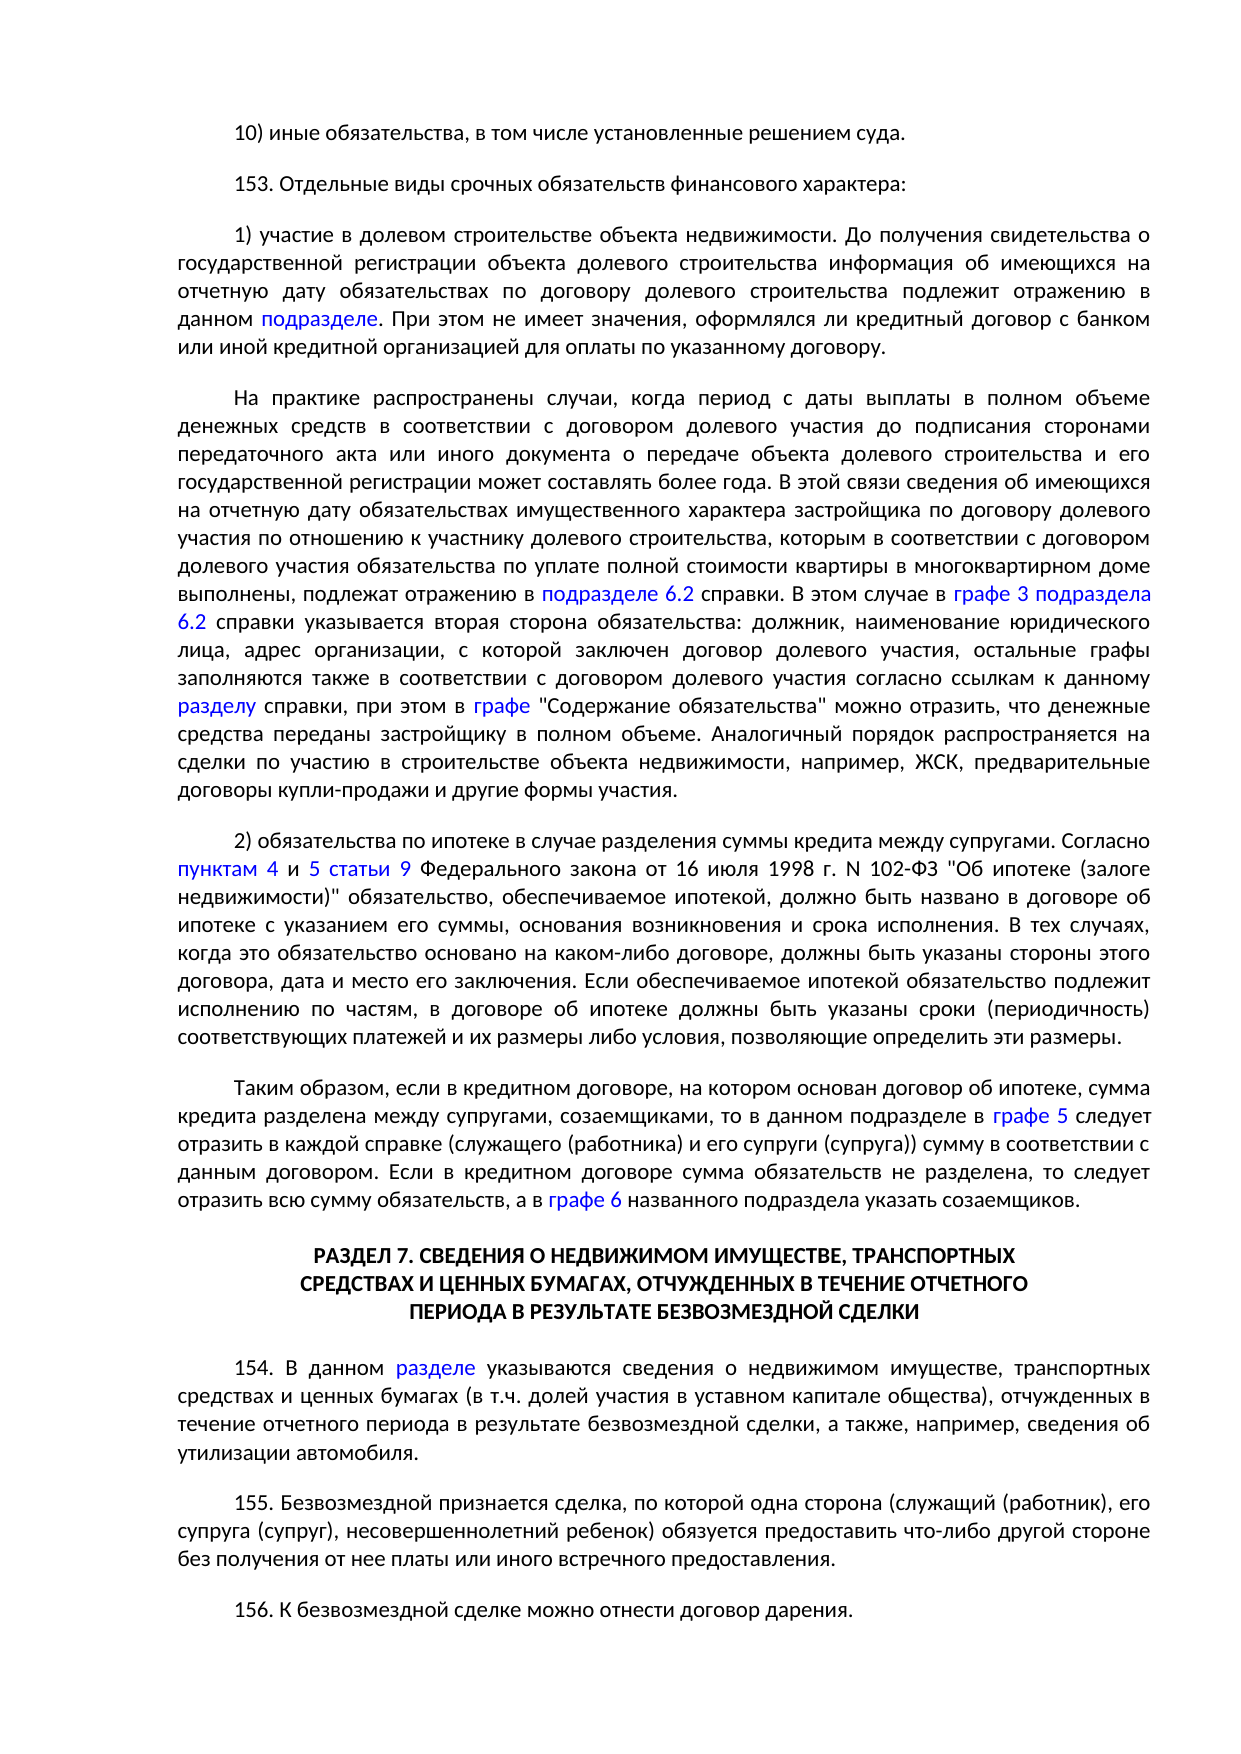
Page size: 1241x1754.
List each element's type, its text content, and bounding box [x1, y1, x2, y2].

title ПЕРИОДА В РЕЗУЛЬТАТЕ БЕЗВОЗМЕЗДНОЙ СДЕЛКИ [177, 1297, 1152, 1326]
text 155. Безвозмездной признается сделка, по которой одна сторона (служащий (работник), его супруга (супруг), несовершеннолетний ребенок) обязуется предоставить что-либо другой стороне без получения от нее платы или иного встречного предоставления. [177, 1488, 1152, 1573]
text На практике распространены случаи, когда период с даты выплаты в полном объеме денежных средств в соответствии с договором долевого участия до подписания сторонами передаточного акта или иного документа о передаче объекта долевого строительства и его государственной регистрации может составлять более года. В этой связи сведения об имеющихся на отчетную дату обязательствах имущественного характера застройщика по договору долевого участия по отношению к участнику долевого строительства, которым в соответствии с договором долевого участия обязательства по уплате полной стоимости квартиры в многоквартирном доме выполнены, подлежат отражению в подразделе 6.2 справки. В этом случае в графе 3 подраздела 6.2 справки указывается вторая сторона обязательства: должник, наименование юридического лица, адрес организации, с которой заключен договор долевого участия, остальные графы заполняются также в соответствии с договором долевого участия согласно ссылкам к данному разделу справки, при этом в графе "Содержание обязательства" можно отразить, что денежные средства переданы застройщику в полном объеме. Аналогичный порядок распространяется на сделки по участию в строительстве объекта недвижимости, например, ЖСК, предварительные договоры купли-продажи и другие формы участия. [177, 383, 1152, 803]
title СРЕДСТВАХ И ЦЕННЫХ БУМАГАХ, ОТЧУЖДЕННЫХ В ТЕЧЕНИЕ ОТЧЕТНОГО [177, 1269, 1152, 1297]
text 1) участие в долевом строительстве объекта недвижимости. До получения свидетельства о государственной регистрации объекта долевого строительства информация об имеющихся на отчетную дату обязательствах по договору долевого строительства подлежит отражению в данном подразделе. При этом не имеет значения, оформлялся ли кредитный договор с банком или иной кредитной организацией для оплаты по указанному договору. [177, 220, 1152, 360]
text 153. Отдельные виды срочных обязательств финансового характера: [177, 169, 1152, 197]
text 10) иные обязательства, в том числе установленные решением суда. [177, 118, 1152, 146]
text 154. В данном разделе указываются сведения о недвижимом имуществе, транспортных средствах и ценных бумагах (в т.ч. долей участия в уставном капитале общества), отчужденных в течение отчетного периода в результате безвозмездной сделки, а также, например, сведения об утилизации автомобиля. [177, 1353, 1152, 1466]
title РАЗДЕЛ 7. СВЕДЕНИЯ О НЕДВИЖИМОМ ИМУЩЕСТВЕ, ТРАНСПОРТНЫХ [177, 1241, 1152, 1269]
text Таким образом, если в кредитном договоре, на котором основан договор об ипотеке, сумма кредита разделена между супругами, созаемщиками, то в данном подразделе в графе 5 следует отразить в каждой справке (служащего (работника) и его супруги (супруга)) сумму в соответствии с данным договором. Если в кредитном договоре сумма обязательств не разделена, то следует отразить всю сумму обязательств, а в графе 6 названного подраздела указать созаемщиков. [177, 1073, 1152, 1213]
text 2) обязательства по ипотеке в случае разделения суммы кредита между супругами. Согласно пунктам 4 и 5 статьи 9 Федерального закона от 16 июля 1998 г. N 102-ФЗ "Об ипотеке (залоге недвижимости)" обязательство, обеспечиваемое ипотекой, должно быть названо в договоре об ипотеке с указанием его суммы, основания возникновения и срока исполнения. В тех случаях, когда это обязательство основано на каком-либо договоре, должны быть указаны стороны этого договора, дата и место его заключения. Если обеспечиваемое ипотекой обязательство подлежит исполнению по частям, в договоре об ипотеке должны быть указаны сроки (периодичность) соответствующих платежей и их размеры либо условия, позволяющие определить эти размеры. [177, 826, 1152, 1050]
text 156. К безвозмездной сделке можно отнести договор дарения. [177, 1596, 1152, 1623]
